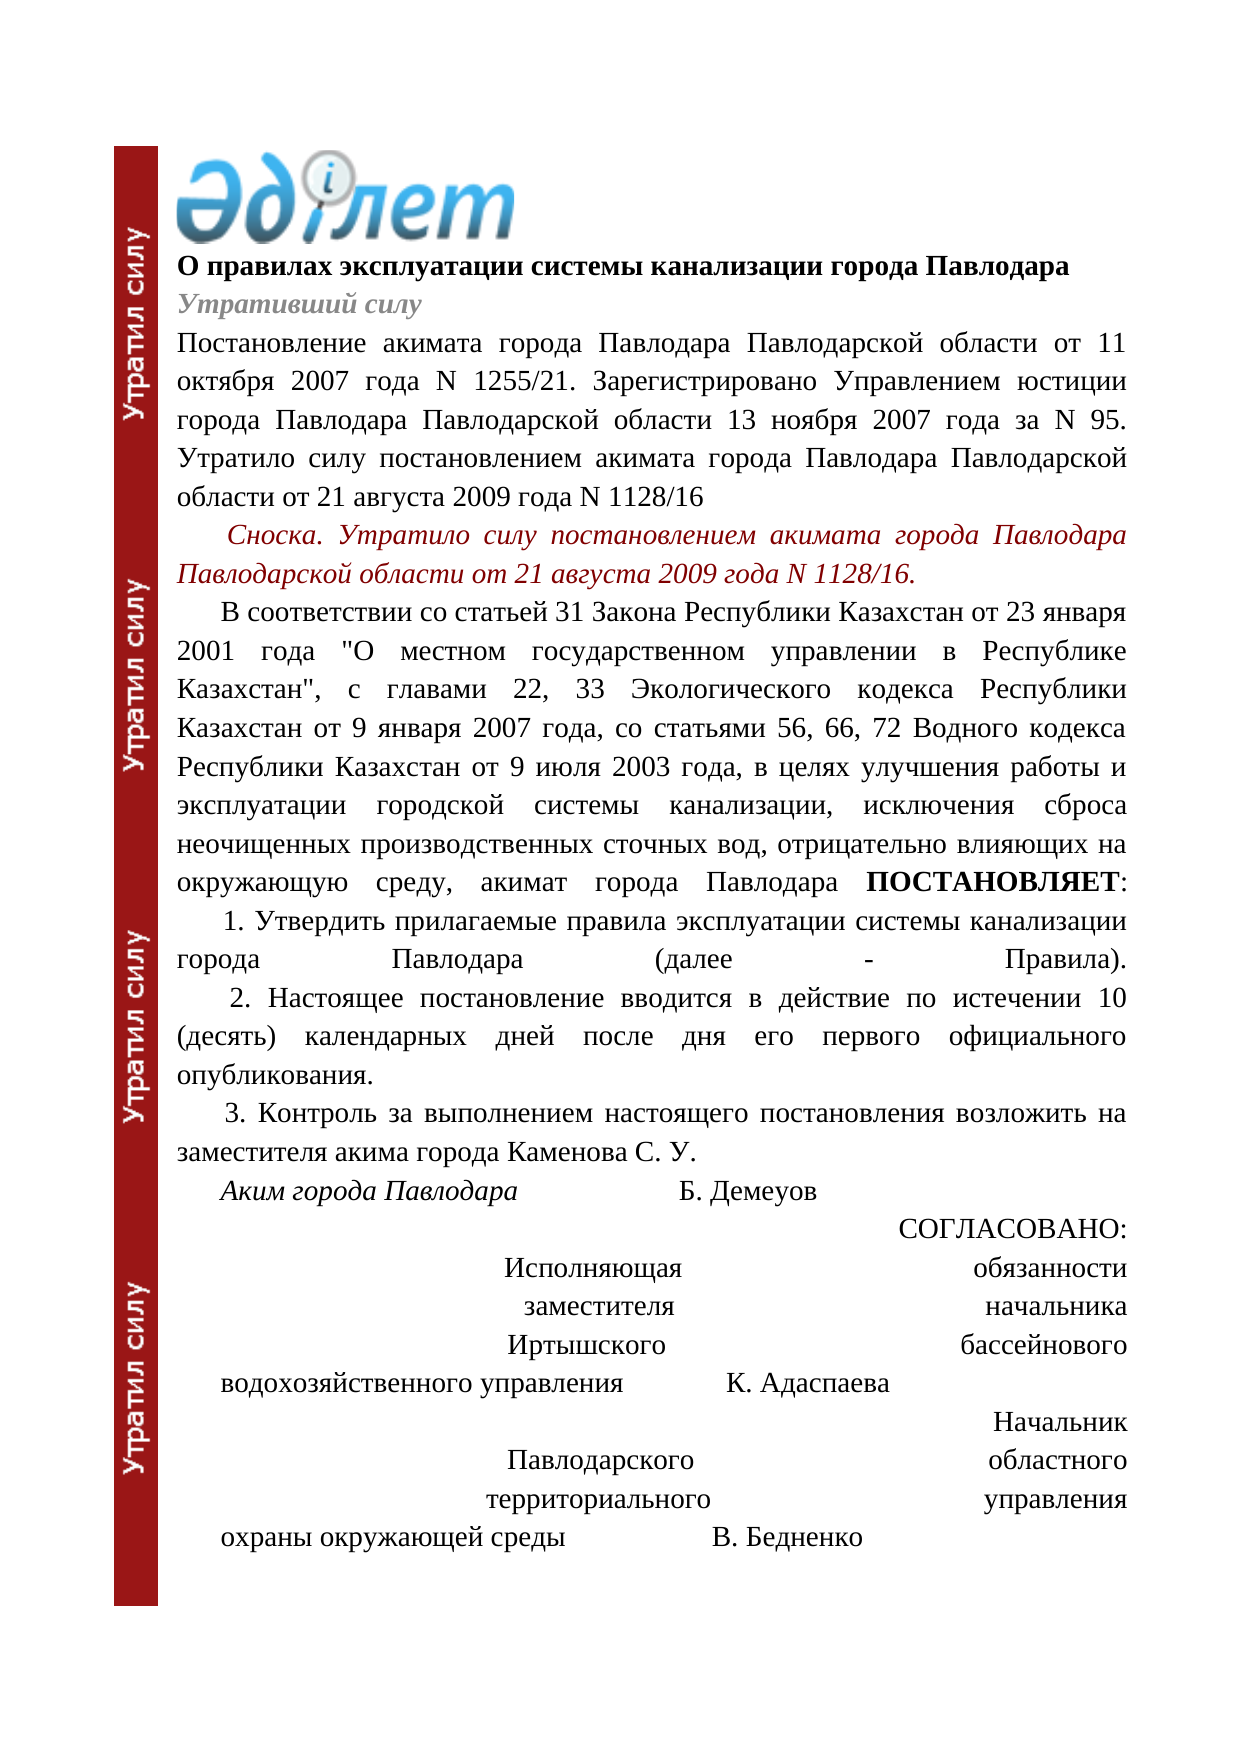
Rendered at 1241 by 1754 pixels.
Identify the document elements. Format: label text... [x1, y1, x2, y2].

text В соответствии со статьей 31 Закона Республики Казахстан от 23 января 2001 года "О местном государственном управлении в Республике Казахстан", с главами 22, 33 Экологического кодекса Республики Казахстан от 9 января 2007 года, со статьями 56, 66, 72 Водного кодекса Республики Казахстан от 9 июля 2003 года, в целях улучшения работы и эксплуатации городской системы канализации, исключения сброса неочищенных производственных сточных вод, отрицательно влияющих на окружающую среду, акимат города Павлодара ПОСТАНОВЛЯЕТ: 1. Утвердить прилагаемые правила эксплуатации системы канализации города Павлодара (далее - Правила). 2. Настоящее постановление вводится в действие по истечении 10 (десять) календарных дней после дня его первого официального опубликования. 3. Контроль за выполнением настоящего постановления возложить на заместителя акима города Каменова С. У. [112, 594, 1128, 1168]
picture [114, 1553, 158, 1606]
text О правилах эксплуатации системы канализации города Павлодара [112, 248, 1128, 281]
picture [176, 150, 515, 244]
picture [114, 1206, 158, 1211]
text Постановление акимата города Павлодара Павлодарской области от 11 октября 2007 года N 1255/21. Зарегистрировано Управлением юстиции города Павлодара Павлодарской области 13 ноября 2007 года за N 95. Утратило силу постановлением акимата города Павлодара Павлодарской области от 21 августа 2009 года N 1128/16 [112, 325, 1128, 512]
text Аким города Павлодара Б. Демеуов [112, 1173, 1128, 1206]
picture [114, 320, 158, 325]
picture [114, 1168, 158, 1173]
text СОГЛАСОВАНО: Исполняющая обязанности заместителя начальника Иртышского бассейнового водохозяйственного управления К. Адаспаева [112, 1211, 1128, 1399]
text Сноска. Утратило силу постановлением акимата города Павлодара Павлодарской области от 21 августа 2009 года N 1128/16. [112, 517, 1128, 589]
picture [114, 281, 158, 286]
text Утративший силу [112, 286, 1128, 320]
picture [114, 1399, 158, 1404]
picture [114, 146, 158, 248]
picture [114, 589, 158, 594]
text Начальник Павлодарского областного территориального управления охраны окружающей среды В. Бедненко [112, 1404, 1128, 1553]
picture [114, 512, 158, 517]
